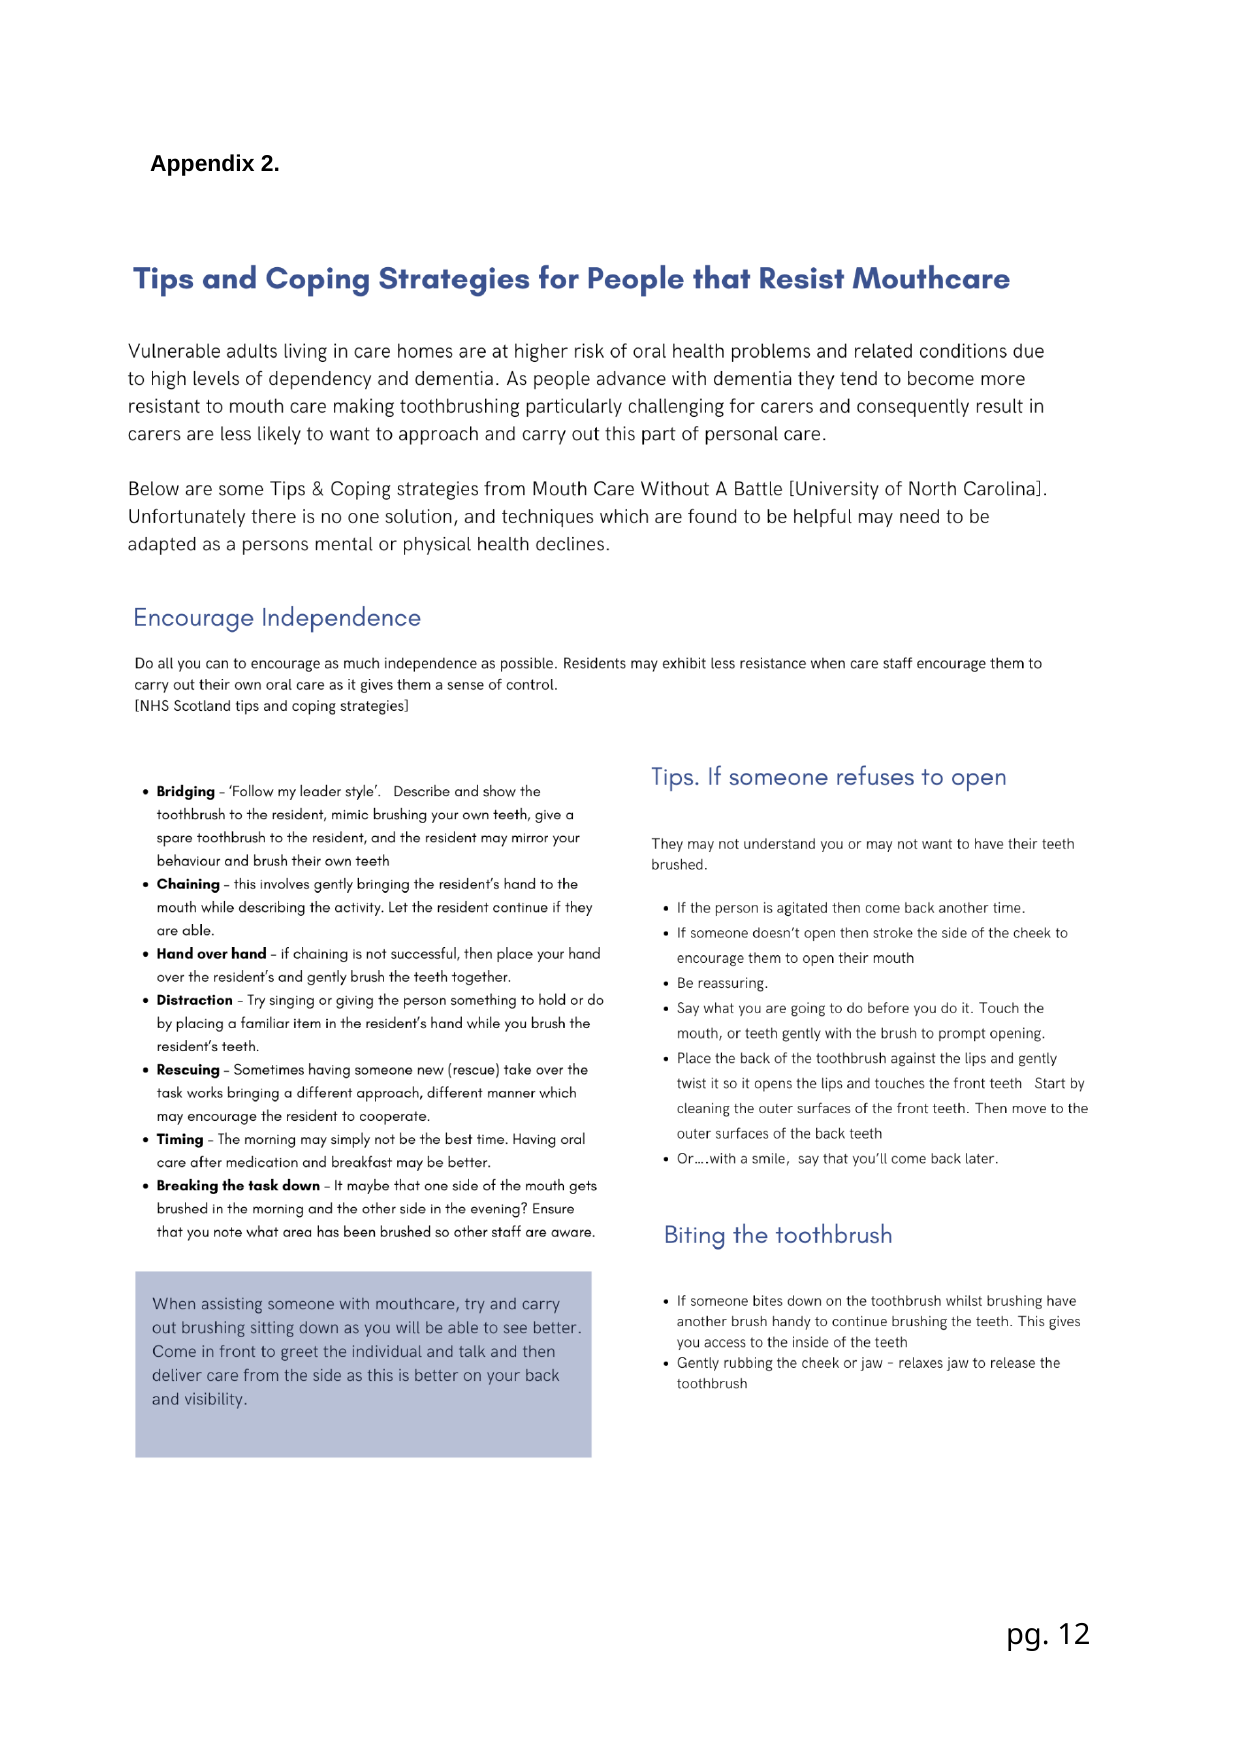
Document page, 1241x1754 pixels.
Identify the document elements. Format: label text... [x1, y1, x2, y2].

picture [106, 196, 1097, 1601]
text Appendix 2. [150, 150, 1090, 176]
